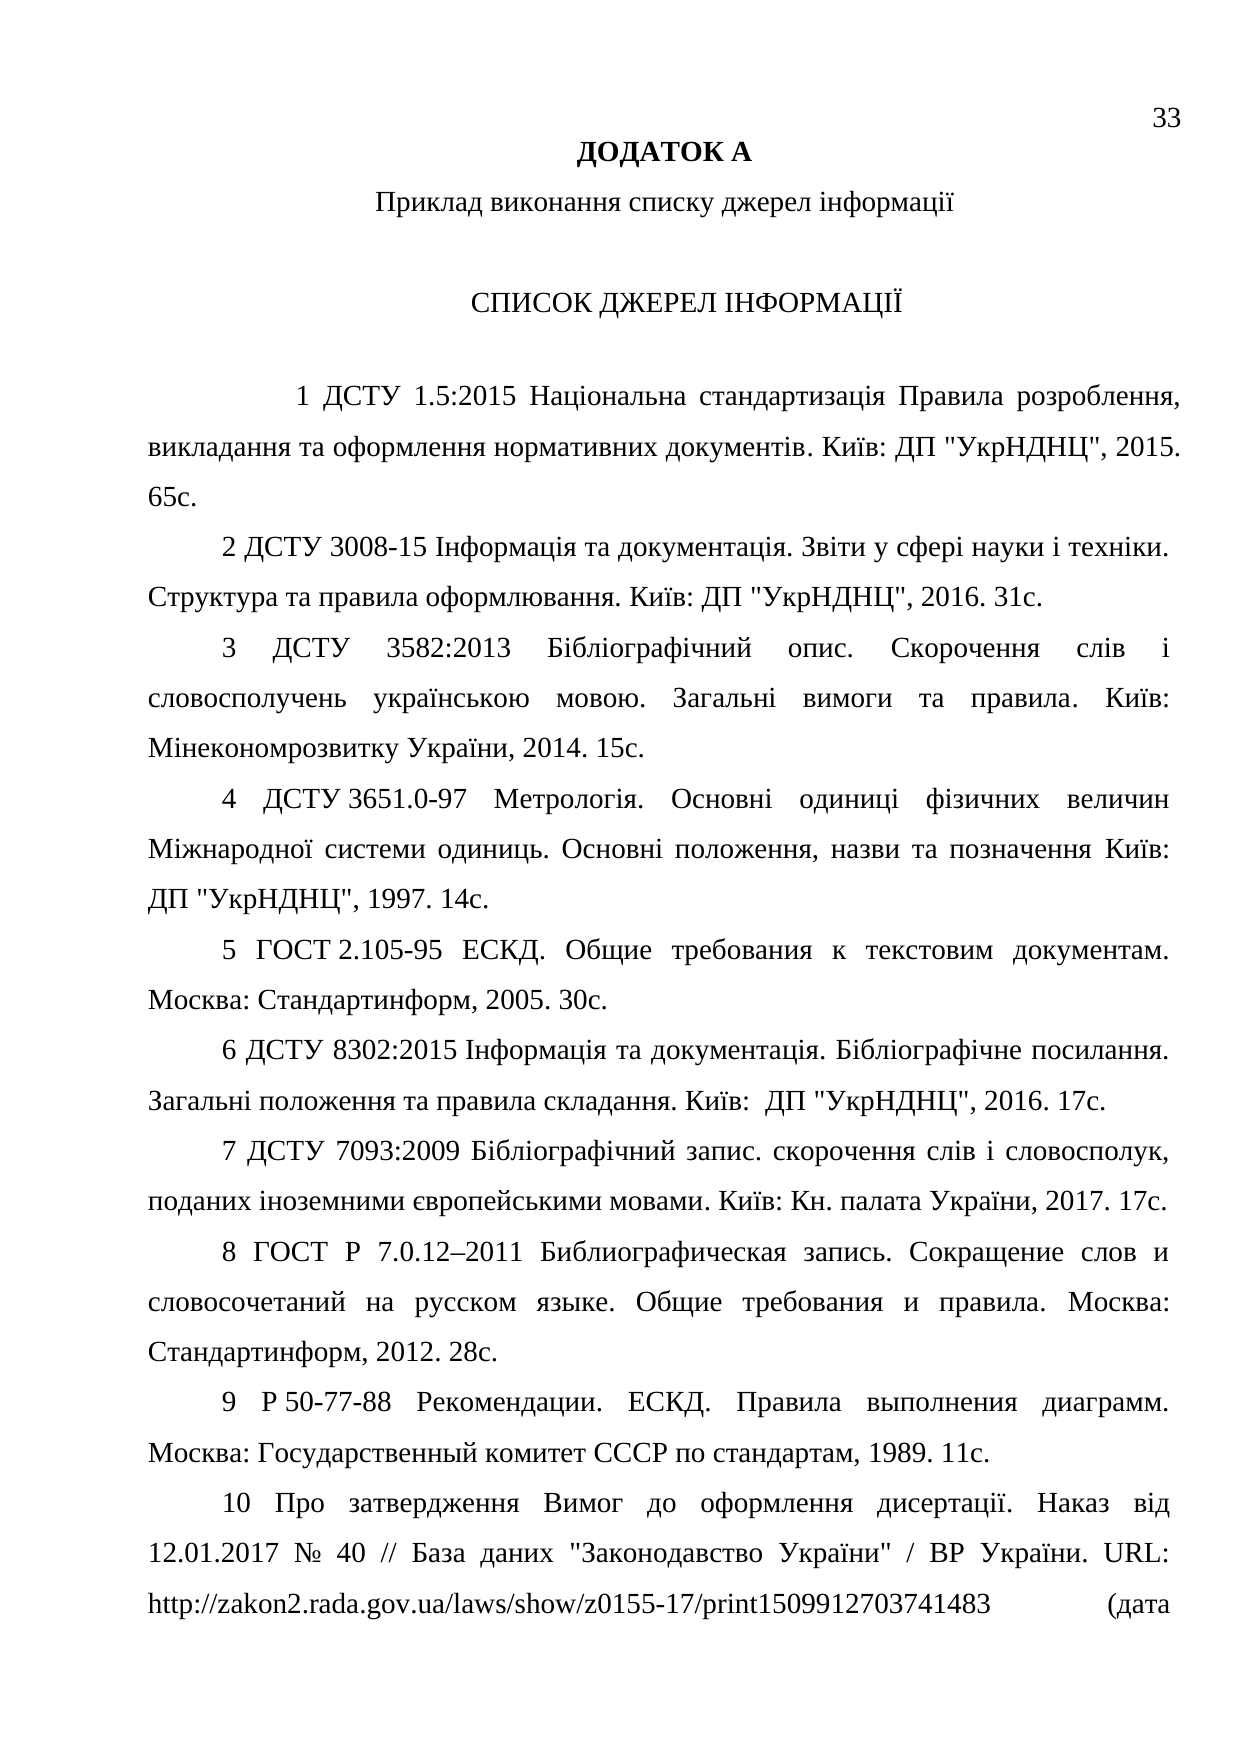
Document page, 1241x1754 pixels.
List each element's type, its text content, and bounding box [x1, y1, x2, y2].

subtitle ДОДАТОК А [148, 134, 1181, 167]
subtitle СПИСОК ДЖЕРЕЛ ІНФОРМАЦІЇ [148, 285, 1226, 318]
text 1 ДСТУ 1.5:2015 Національна стандартизація Правила розроблення, викладання та оформлення нормативних документів. Київ: ДП "УкрНДНЦ", 2015. 65с. [148, 378, 1181, 512]
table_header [136, 529, 1181, 1619]
text Приклад виконання списку джерел інформації [148, 184, 1181, 218]
